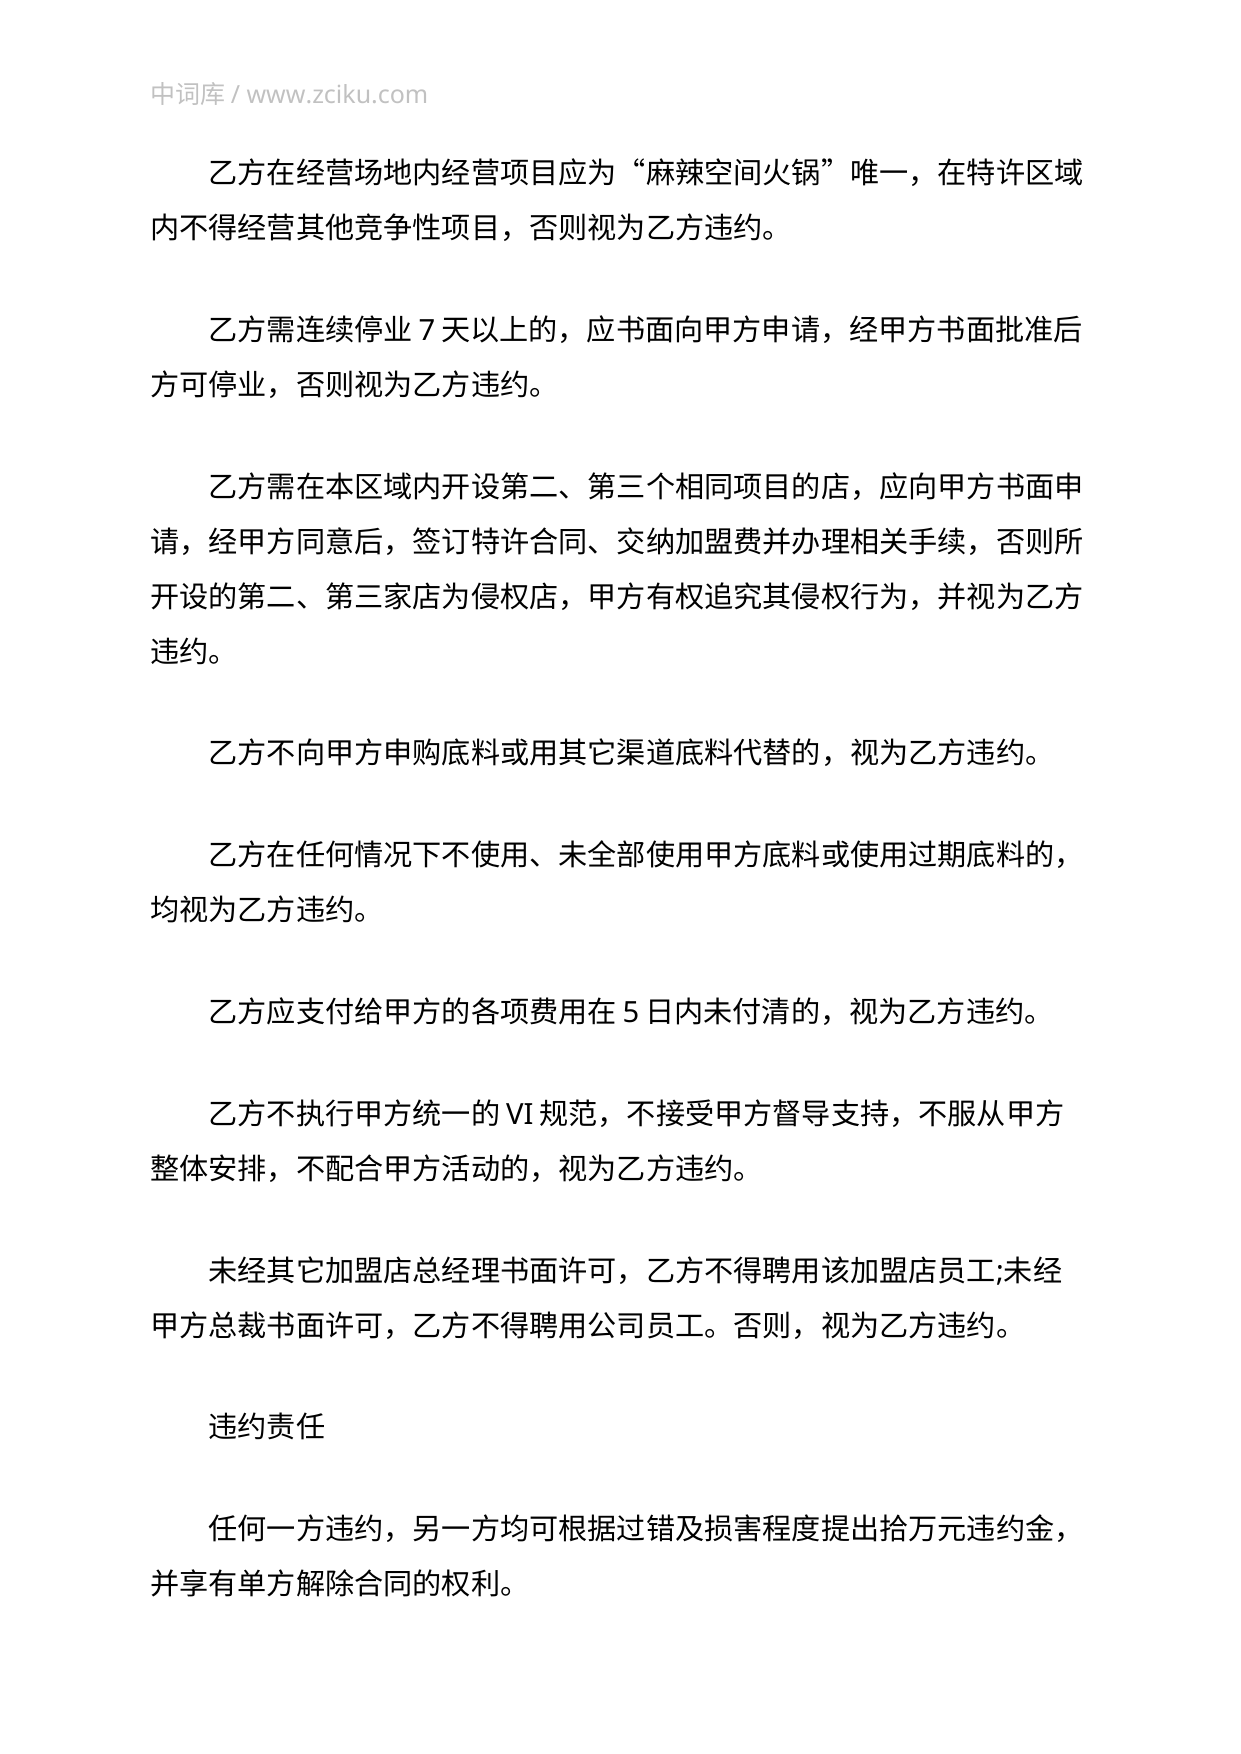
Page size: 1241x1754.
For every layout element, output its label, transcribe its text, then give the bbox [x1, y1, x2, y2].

text 违约责任 [150, 1404, 1090, 1446]
text 乙方不执行甲方统一的VI规范，不接受甲方督导支持，不服从甲方整体安排，不配合甲方活动的，视为乙方违约。 [150, 1090, 1090, 1188]
text 任何一方违约，另一方均可根据过错及损害程度提出拾万元违约金，并享有单方解除合同的权利。 [150, 1506, 1090, 1603]
text 乙方不向甲方申购底料或用其它渠道底料代替的，视为乙方违约。 [150, 730, 1090, 772]
text 乙方在任何情况下不使用、未全部使用甲方底料或使用过期底料的，均视为乙方违约。 [150, 832, 1090, 929]
text 乙方需连续停业7天以上的，应书面向甲方申请，经甲方书面批准后方可停业，否则视为乙方违约。 [150, 307, 1090, 404]
text 乙方应支付给甲方的各项费用在5日内未付清的，视为乙方违约。 [150, 988, 1090, 1031]
text 未经其它加盟店总经理书面许可，乙方不得聘用该加盟店员工;未经甲方总裁书面许可，乙方不得聘用公司员工。否则，视为乙方违约。 [150, 1247, 1090, 1344]
text 乙方需在本区域内开设第二、第三个相同项目的店，应向甲方书面申请，经甲方同意后，签订特许合同、交纳加盟费并办理相关手续，否则所开设的第二、第三家店为侵权店，甲方有权追究其侵权行为，并视为乙方违约。 [150, 463, 1090, 670]
text 乙方在经营场地内经营项目应为“麻辣空间火锅”唯一，在特许区域内不得经营其他竞争性项目，否则视为乙方违约。 [150, 150, 1090, 247]
